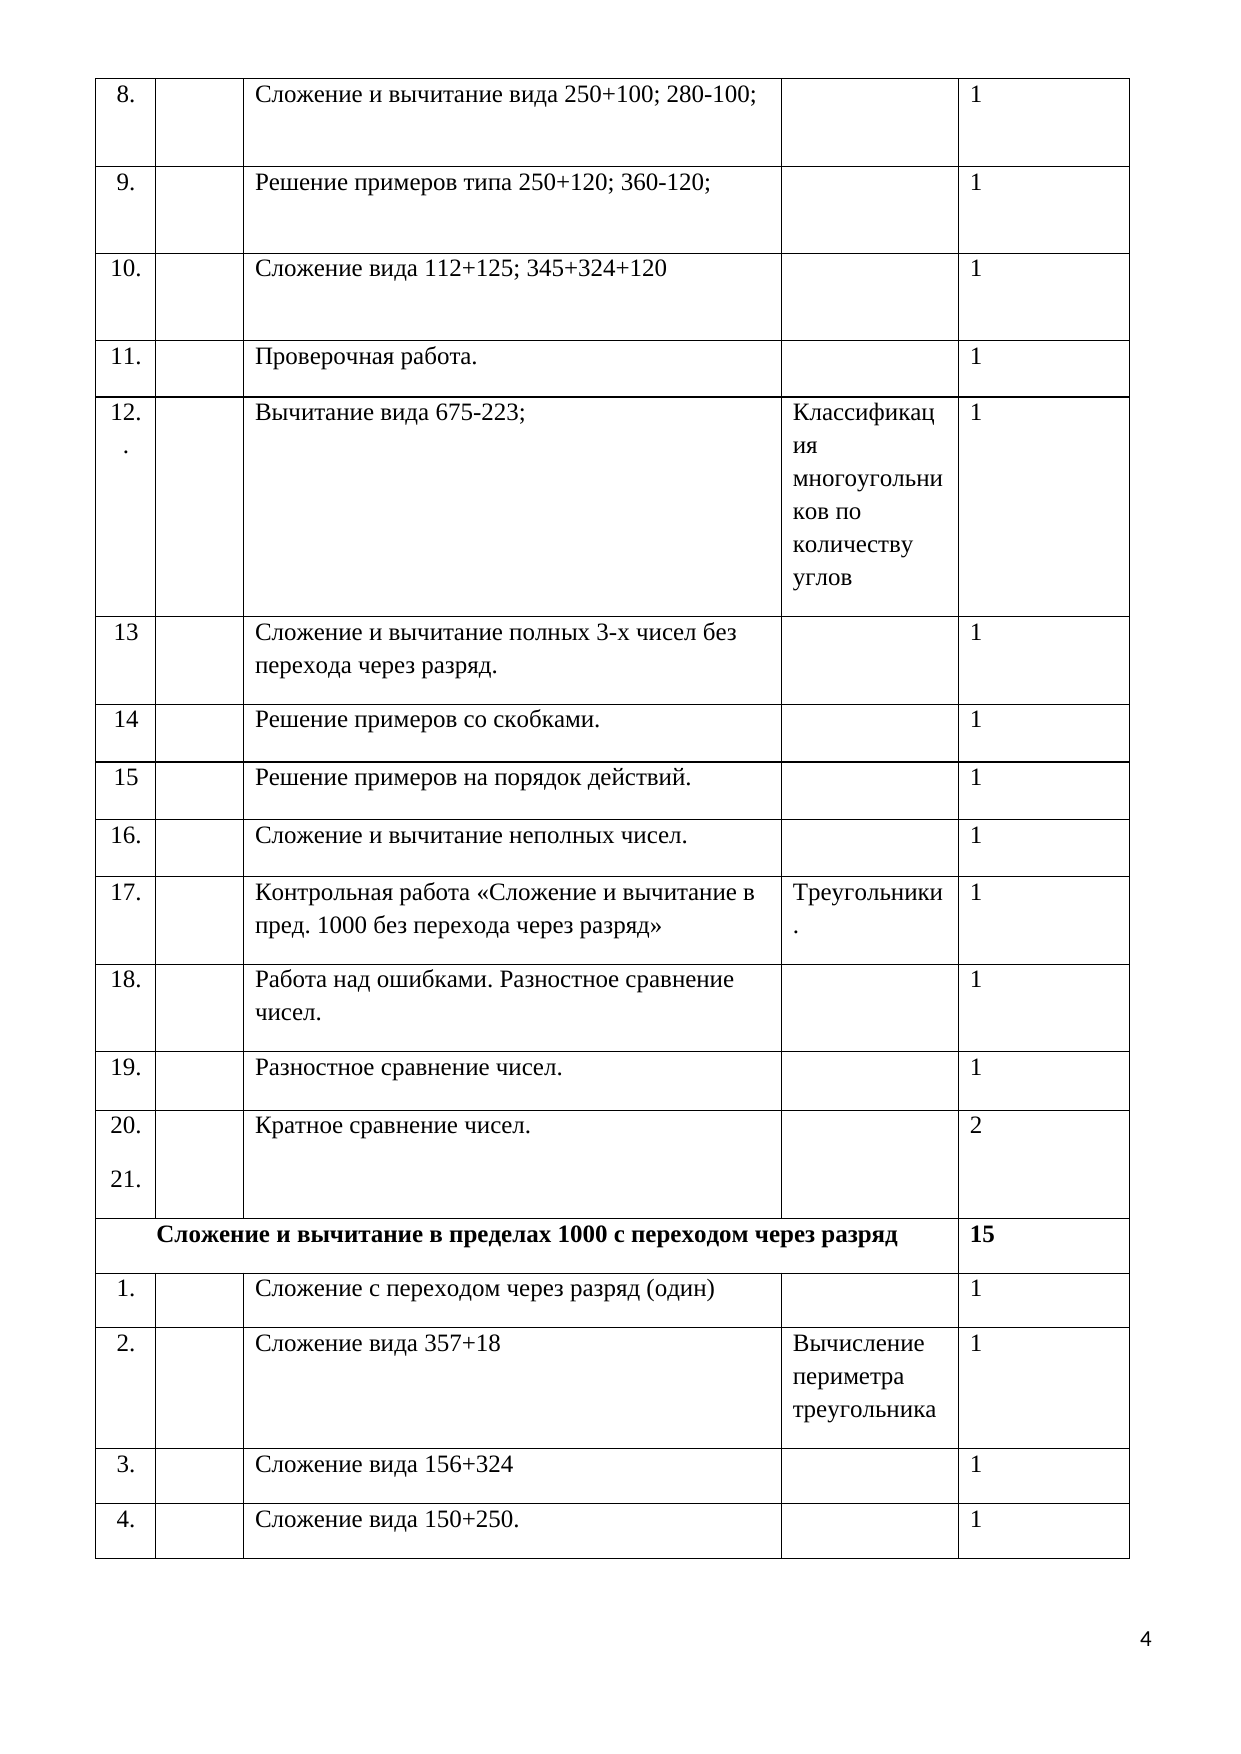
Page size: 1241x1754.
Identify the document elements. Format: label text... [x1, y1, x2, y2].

table_cell Сложение вида 150+250. [244, 1504, 781, 1558]
table_cell [782, 1449, 958, 1503]
table_cell [156, 1328, 243, 1448]
table_cell 1 [959, 254, 1129, 340]
table_cell [156, 398, 243, 616]
table_cell 4. [96, 1504, 155, 1558]
table_cell Решение примеров типа 250+120; 360-120; [244, 167, 781, 252]
table_cell 2 [959, 1111, 1129, 1218]
table_cell [156, 820, 243, 876]
table_cell Вычисление периметра треугольника [782, 1328, 958, 1448]
table_cell [156, 1111, 243, 1218]
table_cell [782, 254, 958, 340]
table_cell 1 [959, 820, 1129, 876]
table_cell [782, 820, 958, 876]
table_cell 1 [959, 167, 1129, 252]
table_cell Сложение и вычитание полных 3-х чисел без перехода через разряд. [244, 617, 781, 703]
table_cell 9. [96, 167, 155, 252]
table_cell Классификация многоугольников по количеству углов [782, 398, 958, 616]
table_cell [782, 1274, 958, 1327]
table_cell [156, 1052, 243, 1109]
table_cell 1 [959, 341, 1129, 396]
table_cell 1. [96, 1274, 155, 1327]
table_cell 1 [959, 1328, 1129, 1448]
table_cell Сложение с переходом через разряд (один) [244, 1274, 781, 1327]
table_cell [782, 617, 958, 703]
table_cell 2. [96, 1328, 155, 1448]
table_cell [156, 254, 243, 340]
table_cell 14 [96, 705, 155, 761]
table_cell 15 [96, 763, 155, 819]
table_cell [156, 167, 243, 252]
table_cell 1 [959, 398, 1129, 616]
table_cell 13 [96, 617, 155, 703]
table_cell [782, 167, 958, 252]
table_cell 17. [96, 877, 155, 963]
table_cell Сложение и вычитание в пределах 1000 с переходом через разряд [96, 1219, 958, 1272]
table_cell [782, 763, 958, 819]
table_header 8. [96, 79, 155, 166]
table_cell [156, 763, 243, 819]
table_cell [782, 965, 958, 1051]
table_cell 1 [959, 1449, 1129, 1503]
table_cell [156, 705, 243, 761]
table_cell 19. [96, 1052, 155, 1109]
table_cell Решение примеров на порядок действий. [244, 763, 781, 819]
table_header [156, 79, 243, 166]
table_cell [156, 965, 243, 1051]
table_cell 1 [959, 877, 1129, 963]
table_cell Работа над ошибками. Разностное сравнение чисел. [244, 965, 781, 1051]
table_cell Проверочная работа. [244, 341, 781, 396]
table_cell [156, 877, 243, 963]
table_header Сложение и вычитание вида 250+100; 280-100; [244, 79, 781, 166]
table_cell [782, 1052, 958, 1109]
table_cell 1 [959, 965, 1129, 1051]
table_cell Решение примеров со скобками. [244, 705, 781, 761]
table_cell 1 [959, 1274, 1129, 1327]
table_cell 1 [959, 617, 1129, 703]
table_cell Разностное сравнение чисел. [244, 1052, 781, 1109]
table_cell 10. [96, 254, 155, 340]
table_cell [156, 1274, 243, 1327]
table_cell 1 [959, 1504, 1129, 1558]
table_cell [156, 1449, 243, 1503]
table_header [782, 79, 958, 166]
table_cell 16. [96, 820, 155, 876]
table_cell Треугольники. [782, 877, 958, 963]
table_cell 15 [959, 1219, 1129, 1272]
table_cell 12.. [96, 398, 155, 616]
table_cell Вычитание вида 675-223; [244, 398, 781, 616]
table_cell 3. [96, 1449, 155, 1503]
table_cell Сложение вида 357+18 [244, 1328, 781, 1448]
table_cell [156, 1504, 243, 1558]
table_cell 1 [959, 705, 1129, 761]
table_cell [782, 1504, 958, 1558]
table_cell [156, 341, 243, 396]
table_cell 20. 21. [96, 1111, 155, 1218]
table_cell Контрольная работа «Сложение и вычитание в пред. 1000 без перехода через разряд» [244, 877, 781, 963]
table_cell Сложение и вычитание неполных чисел. [244, 820, 781, 876]
table_cell [156, 617, 243, 703]
table_cell 1 [959, 763, 1129, 819]
table_cell [782, 341, 958, 396]
table_cell 18. [96, 965, 155, 1051]
table_cell [782, 1111, 958, 1218]
table_cell Кратное сравнение чисел. [244, 1111, 781, 1218]
table_cell 11. [96, 341, 155, 396]
table_header 1 [959, 79, 1129, 166]
table_cell [782, 705, 958, 761]
table_cell Сложение вида 112+125; 345+324+120 [244, 254, 781, 340]
table_cell Сложение вида 156+324 [244, 1449, 781, 1503]
table_cell 1 [959, 1052, 1129, 1109]
